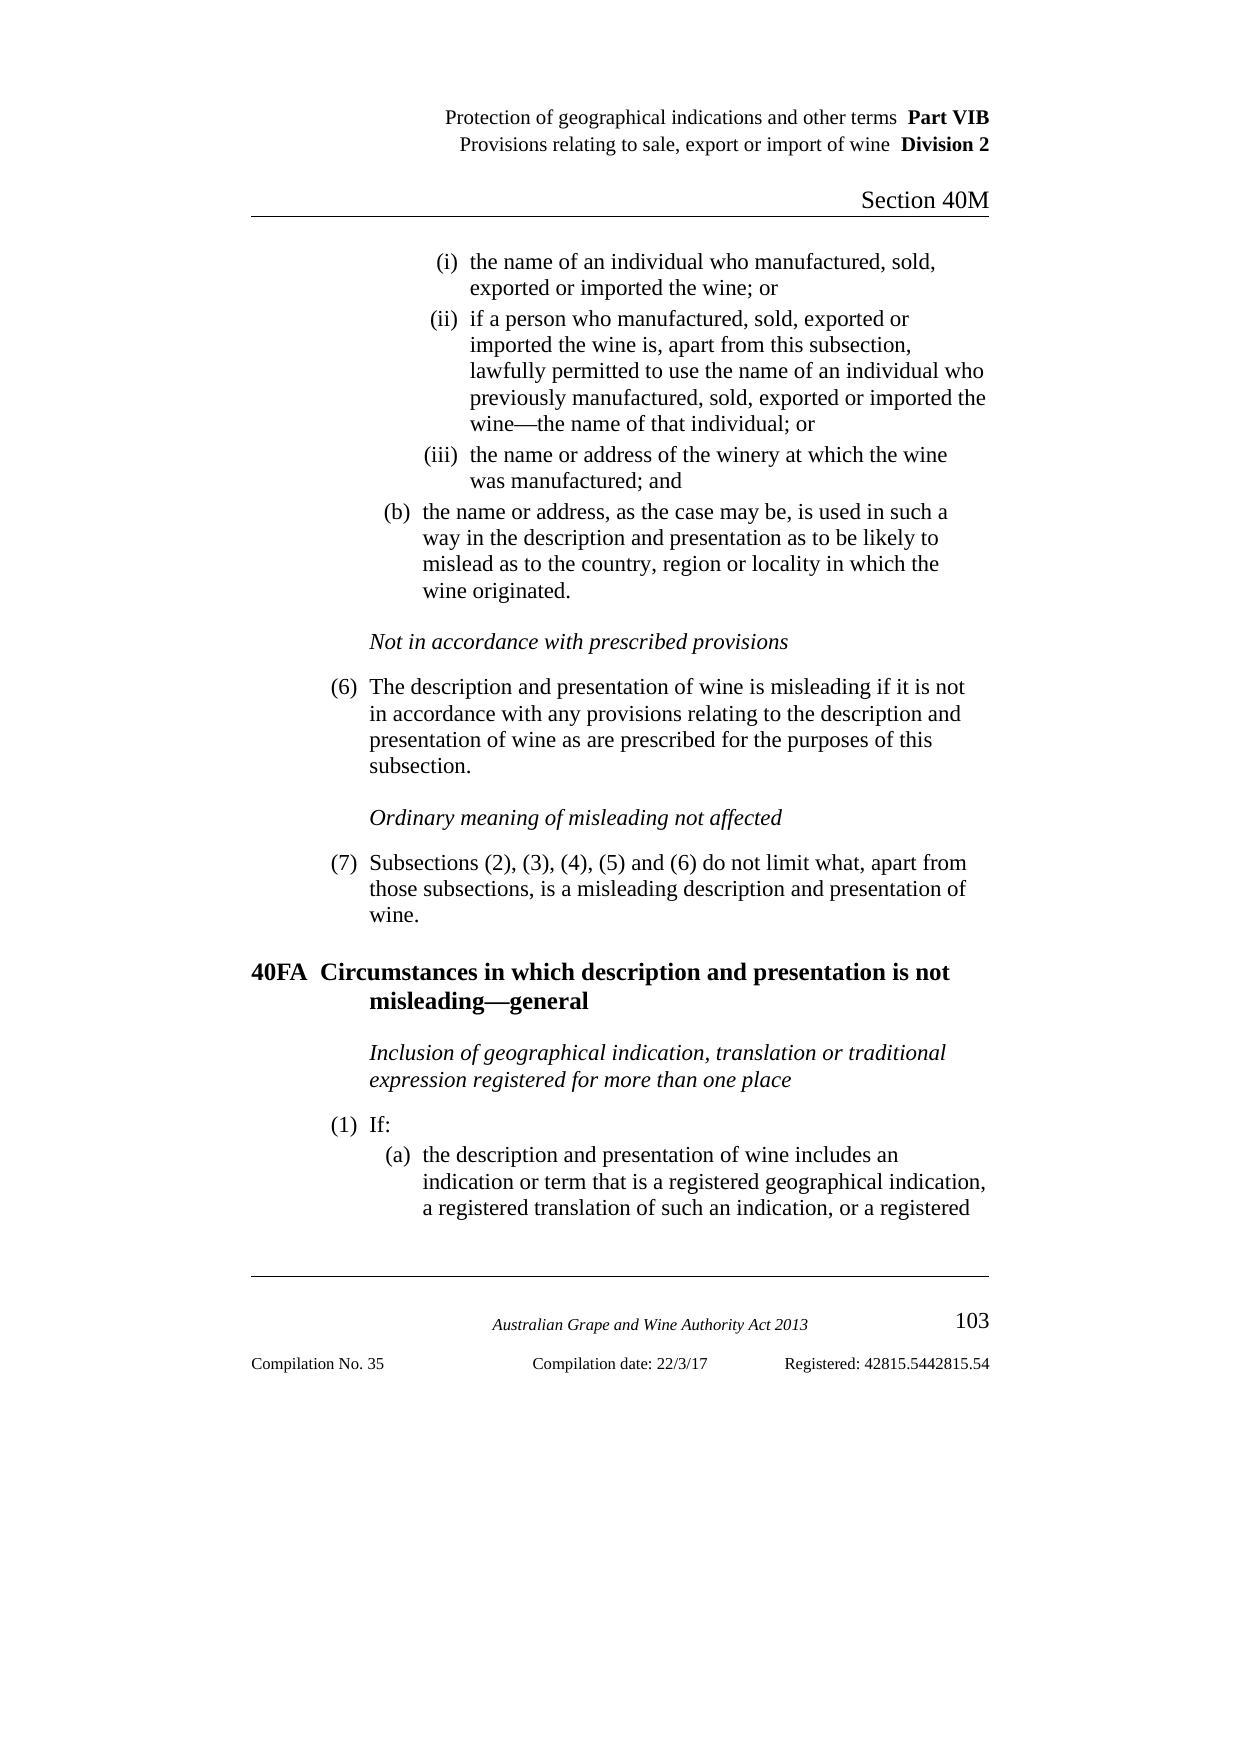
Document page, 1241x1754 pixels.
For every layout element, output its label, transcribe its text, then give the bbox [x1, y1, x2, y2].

text (6) The description and presentation of wine is misleading if it is not in accordance with any provisions relating to the description and presentation of wine as are prescribed for the purposes of this subsection. [251, 673, 989, 779]
text (b) the name or address, as the case may be, is used in such a way in the description and presentation as to be likely to mislead as to the country, region or locality in which the wine originated. [251, 498, 989, 603]
text (a) the description and presentation of wine includes an indication or term that is a registered geographical indication, a registered translation of such an indication, or a registered traditional expression, in relation to a country, region or locality; and [251, 1141, 989, 1221]
text (iii) the name or address of the winery at which the wine was manufactured; and [251, 441, 989, 493]
text 40FA Circumstances in which description and presentation is not misleading—general [251, 957, 989, 1014]
text (i) the name of an individual who manufactured, sold, exported or imported the wine; or [251, 248, 989, 301]
text Not in accordance with prescribed provisions [369, 628, 989, 654]
text (ii) if a person who manufactured, sold, exported or imported the wine is, apart from this subsection, lawfully permitted to use the name of an individual who previously manufactured, sold, exported or imported the wine—the name of that individual; or [251, 305, 989, 437]
text Ordinary meaning of misleading not affected [369, 804, 989, 830]
text (7) Subsections (2), (3), (4), (5) and (6) do not limit what, apart from those subsections, is a misleading description and presentation of wine. [251, 849, 989, 928]
text Inclusion of geographical indication, translation or traditional expression registered for more than one place [369, 1039, 989, 1092]
text (1) If: [251, 1111, 989, 1137]
